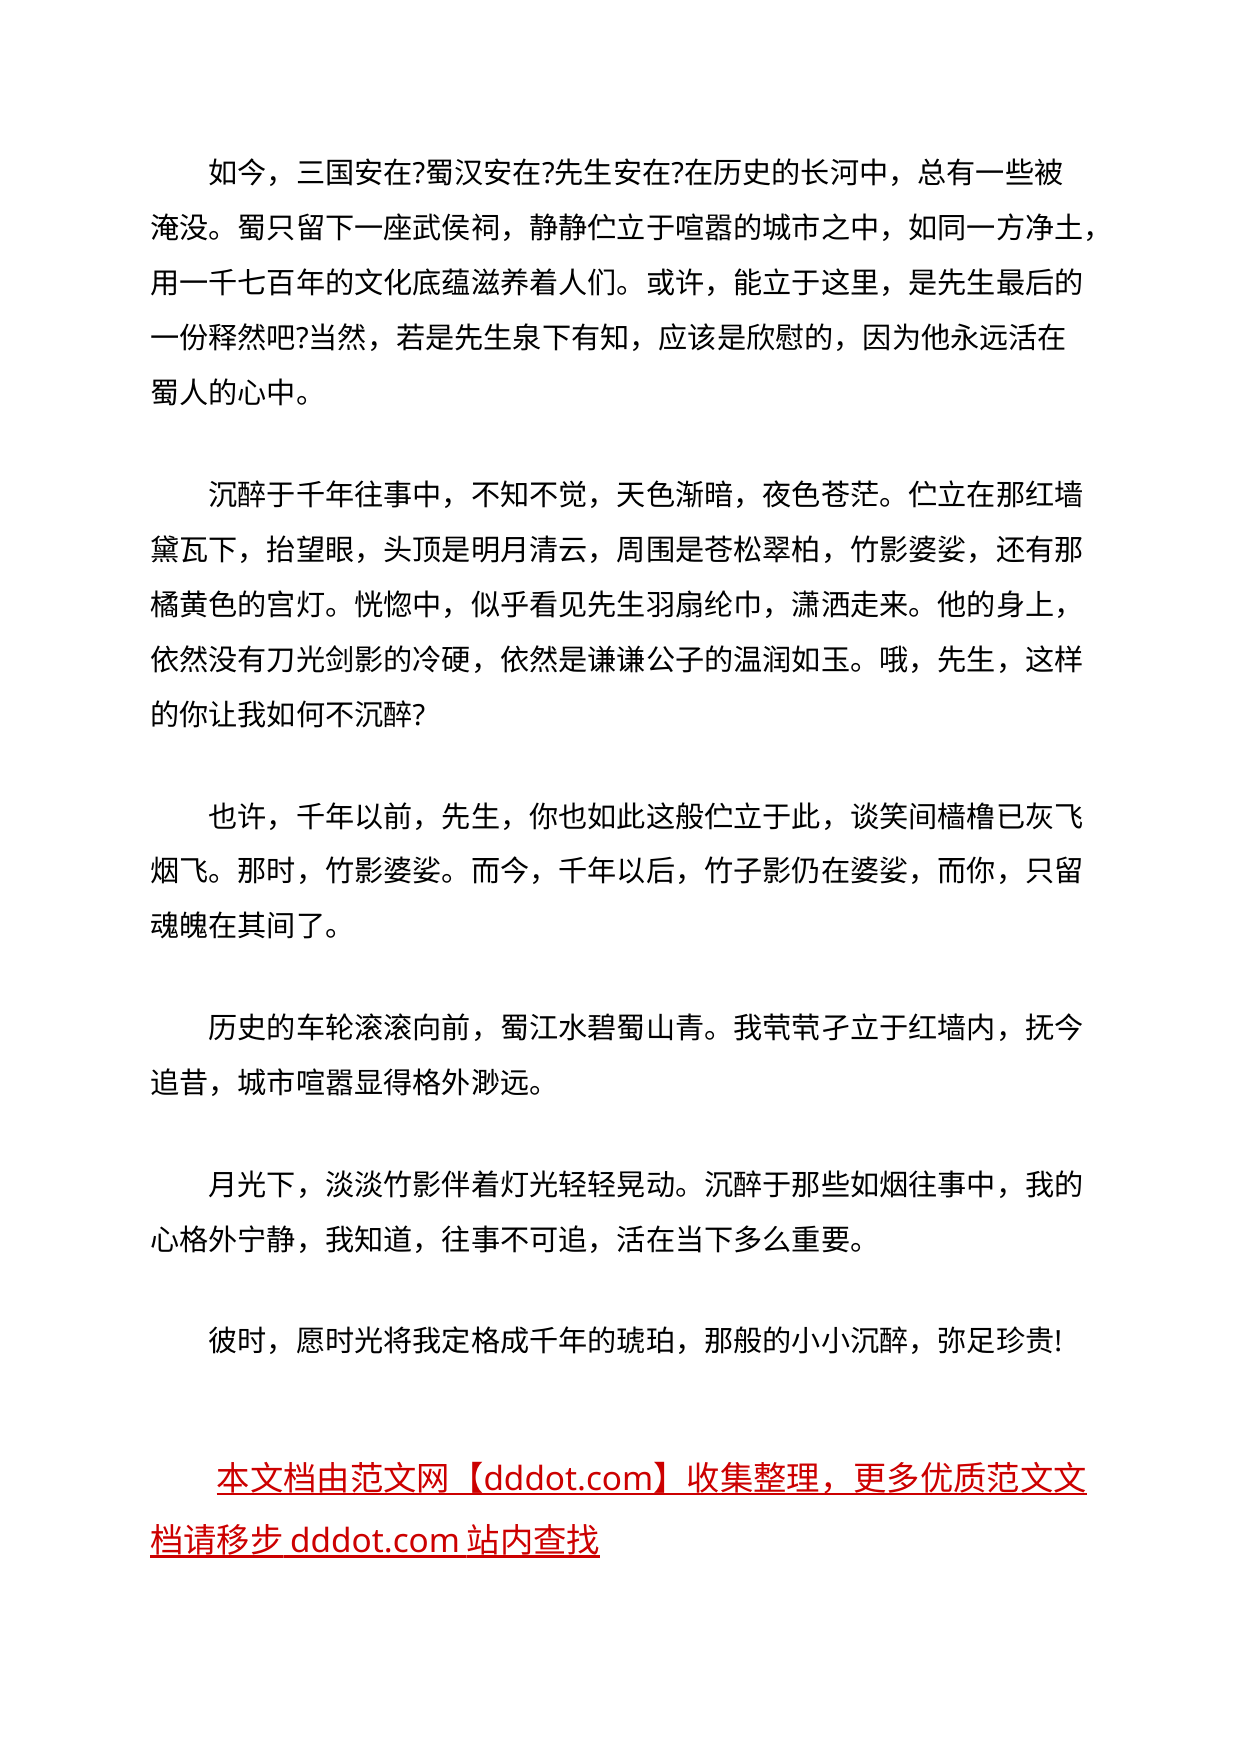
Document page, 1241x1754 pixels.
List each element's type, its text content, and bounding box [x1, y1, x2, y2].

text 也许，千年以前，先生，你也如此这般伫立于此，谈笑间樯橹已灰飞烟飞。那时，竹影婆娑。而今，千年以后，竹子影仍在婆娑，而你，只留魂魄在其间了。 [150, 793, 1090, 945]
text 历史的车轮滚滚向前，蜀江水碧蜀山青。我茕茕孑立于红墙内，抚今追昔，城市喧嚣显得格外渺远。 [150, 1005, 1090, 1102]
text 彼时，愿时光将我定格成千年的琥珀，那般的小小沉醉，弥足珍贵! [150, 1318, 1090, 1360]
text 沉醉于千年往事中，不知不觉，天色渐暗，夜色苍茫。伫立在那红墙黛瓦下，抬望眼，头顶是明月清云，周围是苍松翠柏，竹影婆娑，还有那橘黄色的宫灯。恍惚中，似乎看见先生羽扇纶巾，潇洒走来。他的身上，依然没有刀光剑影的冷硬，依然是谦谦公子的温润如玉。哦，先生，这样的你让我如何不沉醉? [150, 472, 1090, 733]
text 本文档由范文网【dddot.com】收集整理，更多优质范文文档请移步dddot.com站内查找 [150, 1451, 1090, 1562]
text 月光下，淡淡竹影伴着灯光轻轻晃动。沉醉于那些如烟往事中，我的心格外宁静，我知道，往事不可追，活在当下多么重要。 [150, 1161, 1090, 1258]
text 如今，三国安在?蜀汉安在?先生安在?在历史的长河中，总有一些被淹没。蜀只留下一座武侯祠，静静伫立于喧嚣的城市之中，如同一方净土，用一千七百年的文化底蕴滋养着人们。或许，能立于这里，是先生最后的一份释然吧?当然，若是先生泉下有知，应该是欣慰的，因为他永远活在蜀人的心中。 [150, 150, 1090, 412]
